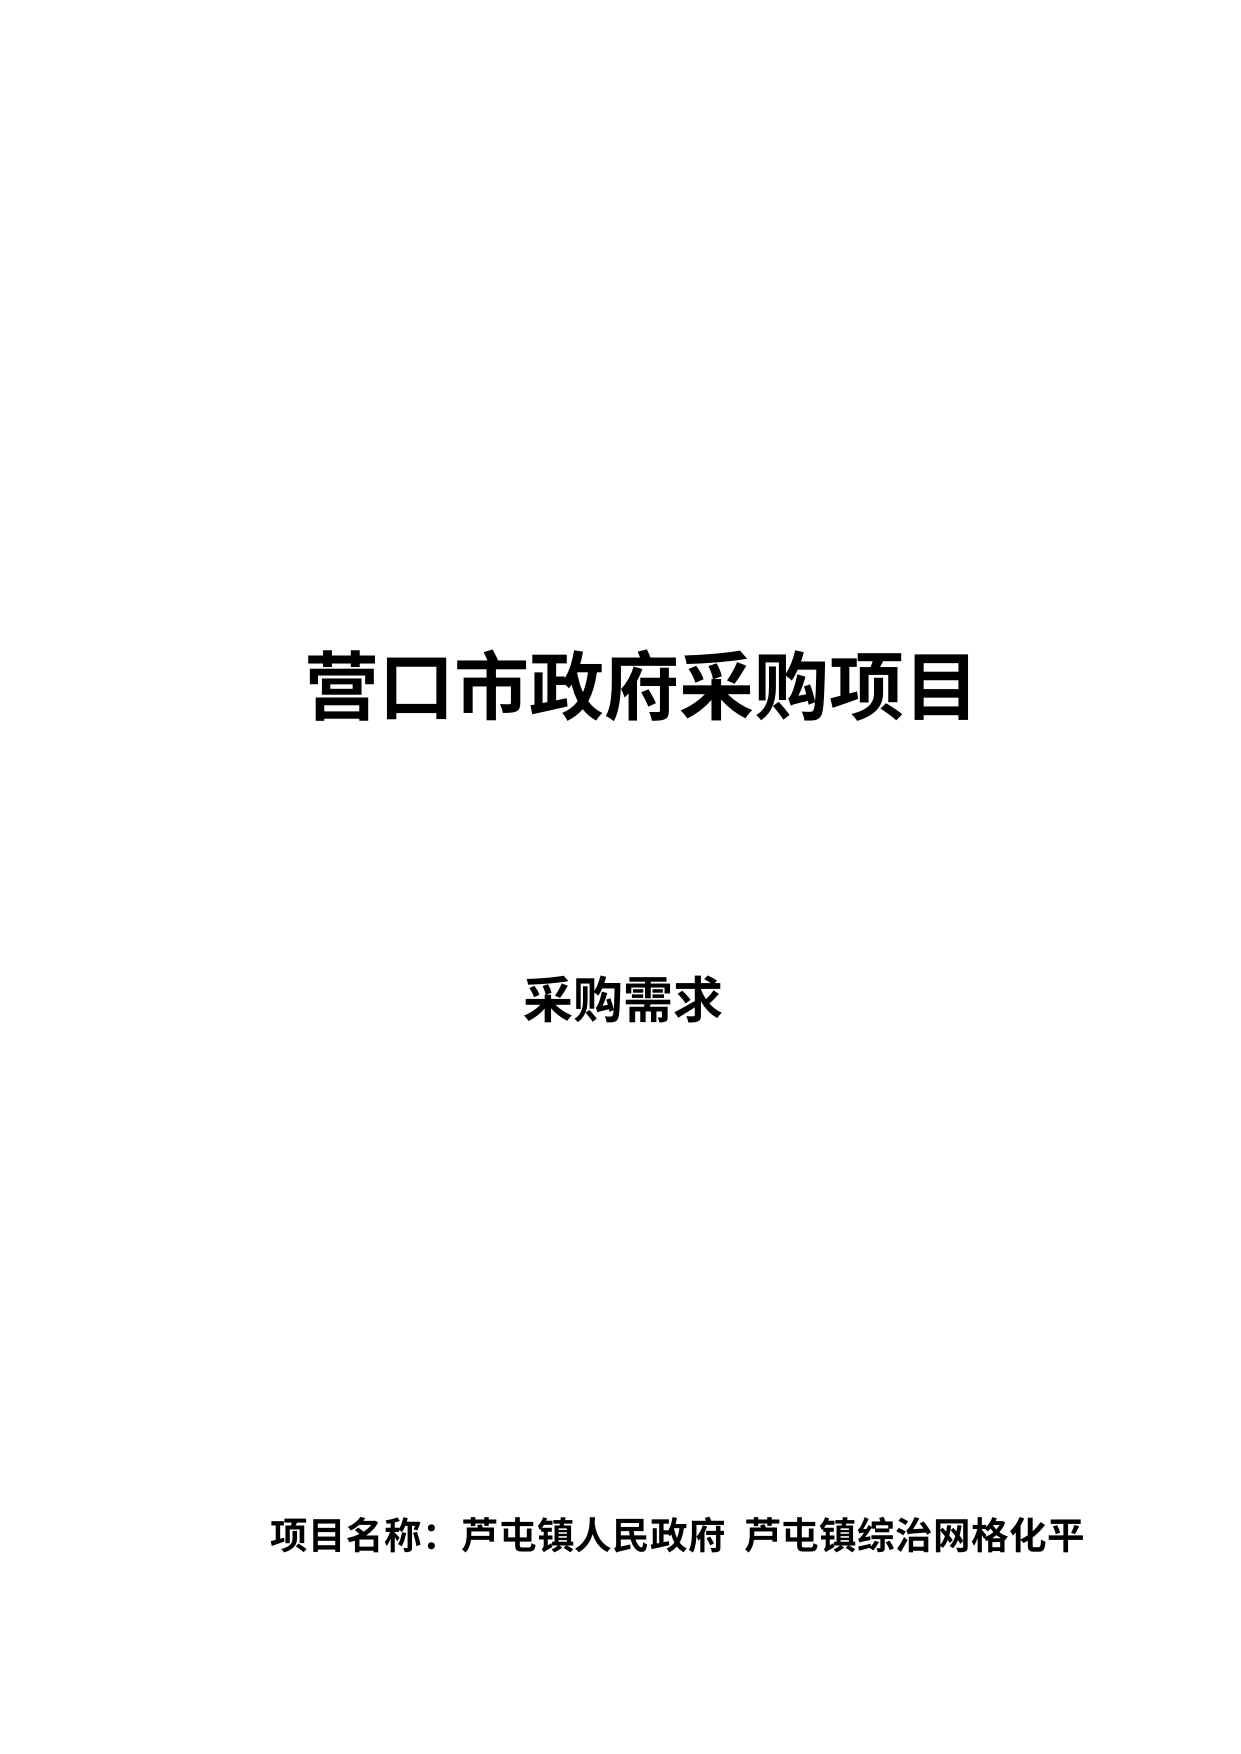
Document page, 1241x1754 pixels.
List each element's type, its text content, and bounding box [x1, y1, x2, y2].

text 项目名称： [159, 1501, 1087, 1566]
text 采购需求 [159, 948, 1087, 1046]
text 营口市政府采购项目 [159, 617, 1087, 747]
